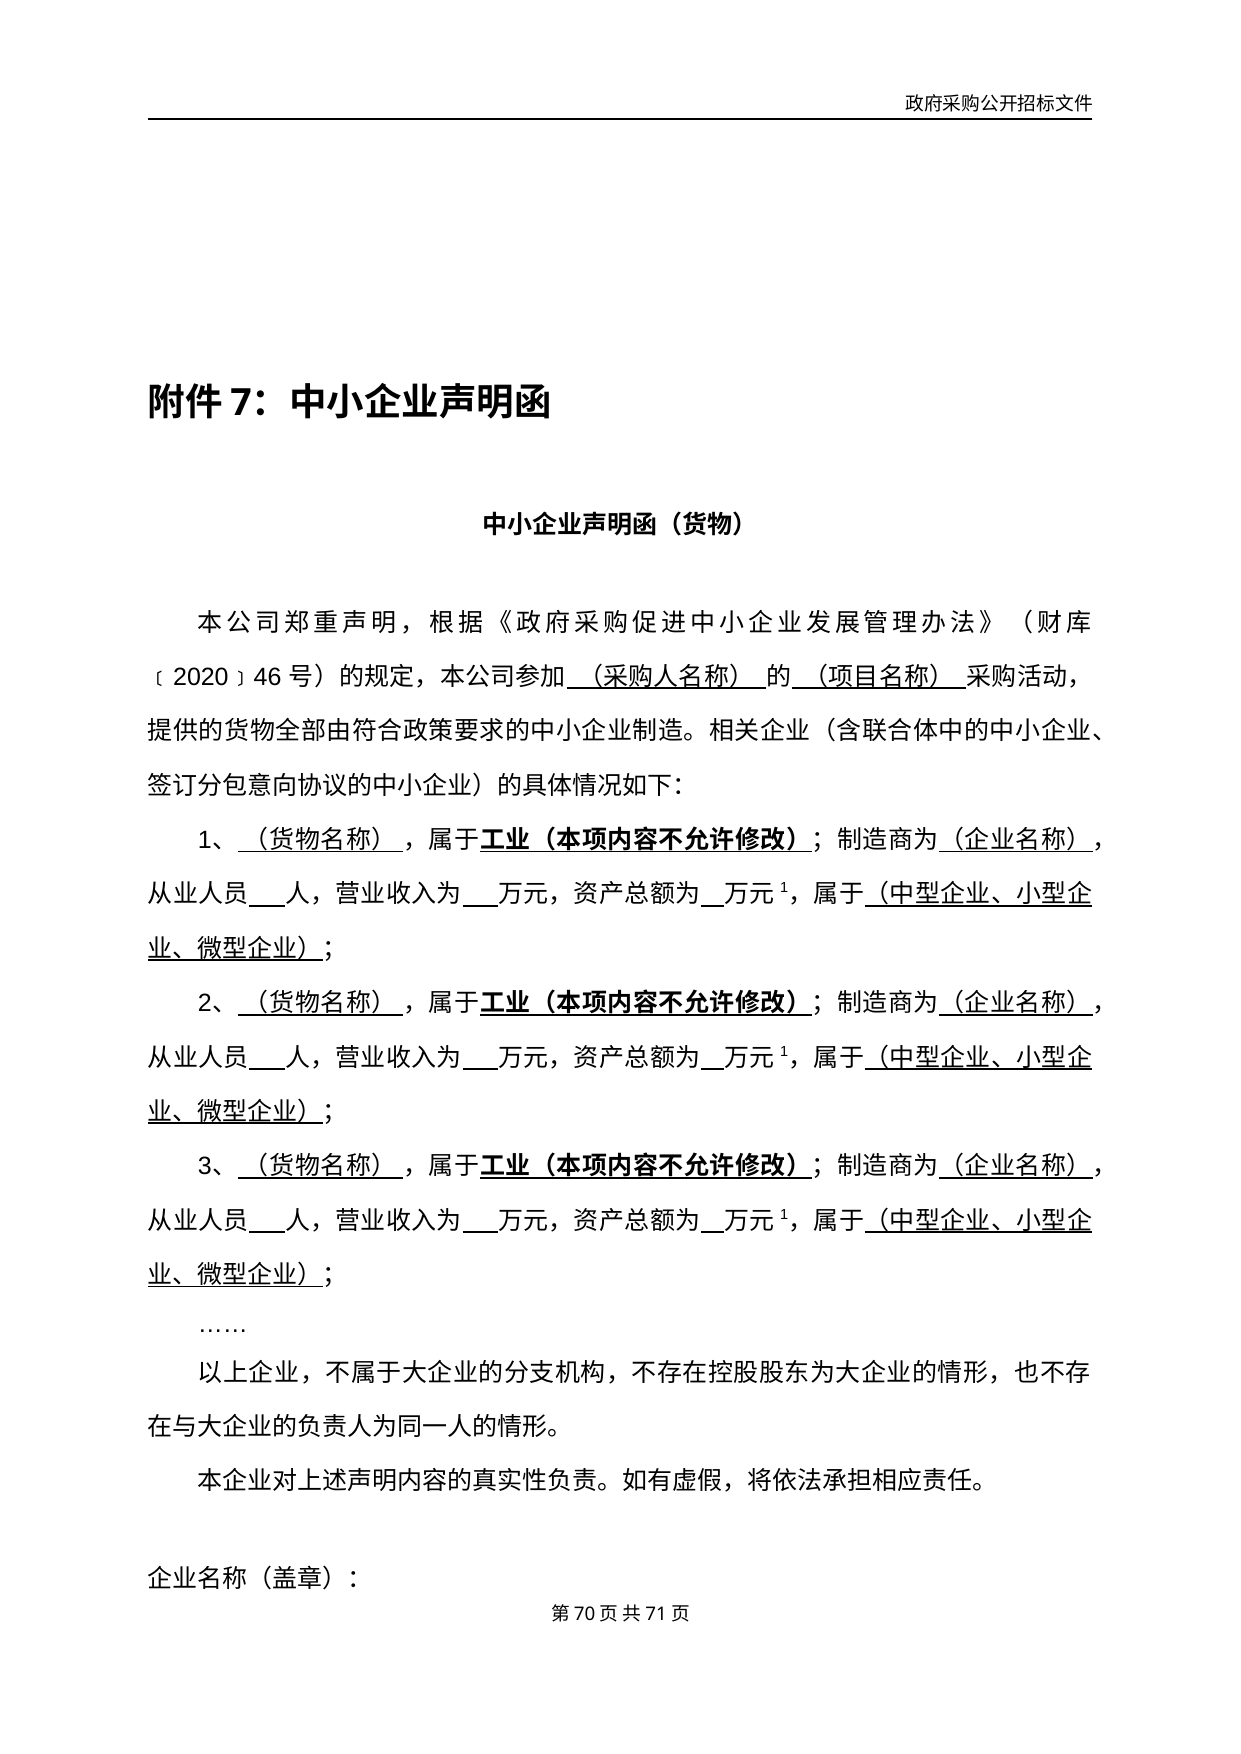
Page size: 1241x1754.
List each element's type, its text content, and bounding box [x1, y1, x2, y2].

text 中小企业声明函（货物） [148, 504, 1092, 541]
text 企业名称（盖章）： [148, 1558, 1092, 1594]
text …… [148, 1309, 1092, 1338]
text 2、 （货物名称） ，属于工业（本项内容不允许修改）；制造商为（企业名称），从业人员 人，营业收入为 万元，资产总额为 万元1，属于（中型企业、小型企业、微型企业）； [148, 983, 1092, 1128]
text 本公司郑重声明，根据《政府采购促进中小企业发展管理办法》（财库﹝2020﹞46 号）的规定，本公司参加 （采购人名称） 的 （项目名称） 采购活动，提供的货物全部由符合政策要求的中小企业制造。相关企业（含联合体中的中小企业、签订分包意向协议的中小企业）的具体情况如下： [148, 602, 1092, 801]
text 本企业对上述声明内容的真实性负责。如有虚假，将依法承担相应责任。 [148, 1461, 1092, 1497]
text 附件7：中小企业声明函 [148, 372, 1092, 426]
text 以上企业，不属于大企业的分支机构，不存在控股股东为大企业的情形，也不存在与大企业的负责人为同一人的情形。 [148, 1352, 1092, 1443]
text 3、 （货物名称） ，属于工业（本项内容不允许修改）；制造商为（企业名称），从业人员 人，营业收入为 万元，资产总额为 万元1，属于（中型企业、小型企业、微型企业）； [148, 1146, 1092, 1291]
text 1、 （货物名称） ，属于工业（本项内容不允许修改）；制造商为（企业名称），从业人员 人，营业收入为 万元，资产总额为 万元1，属于（中型企业、小型企业、微型企业）； [148, 819, 1092, 964]
